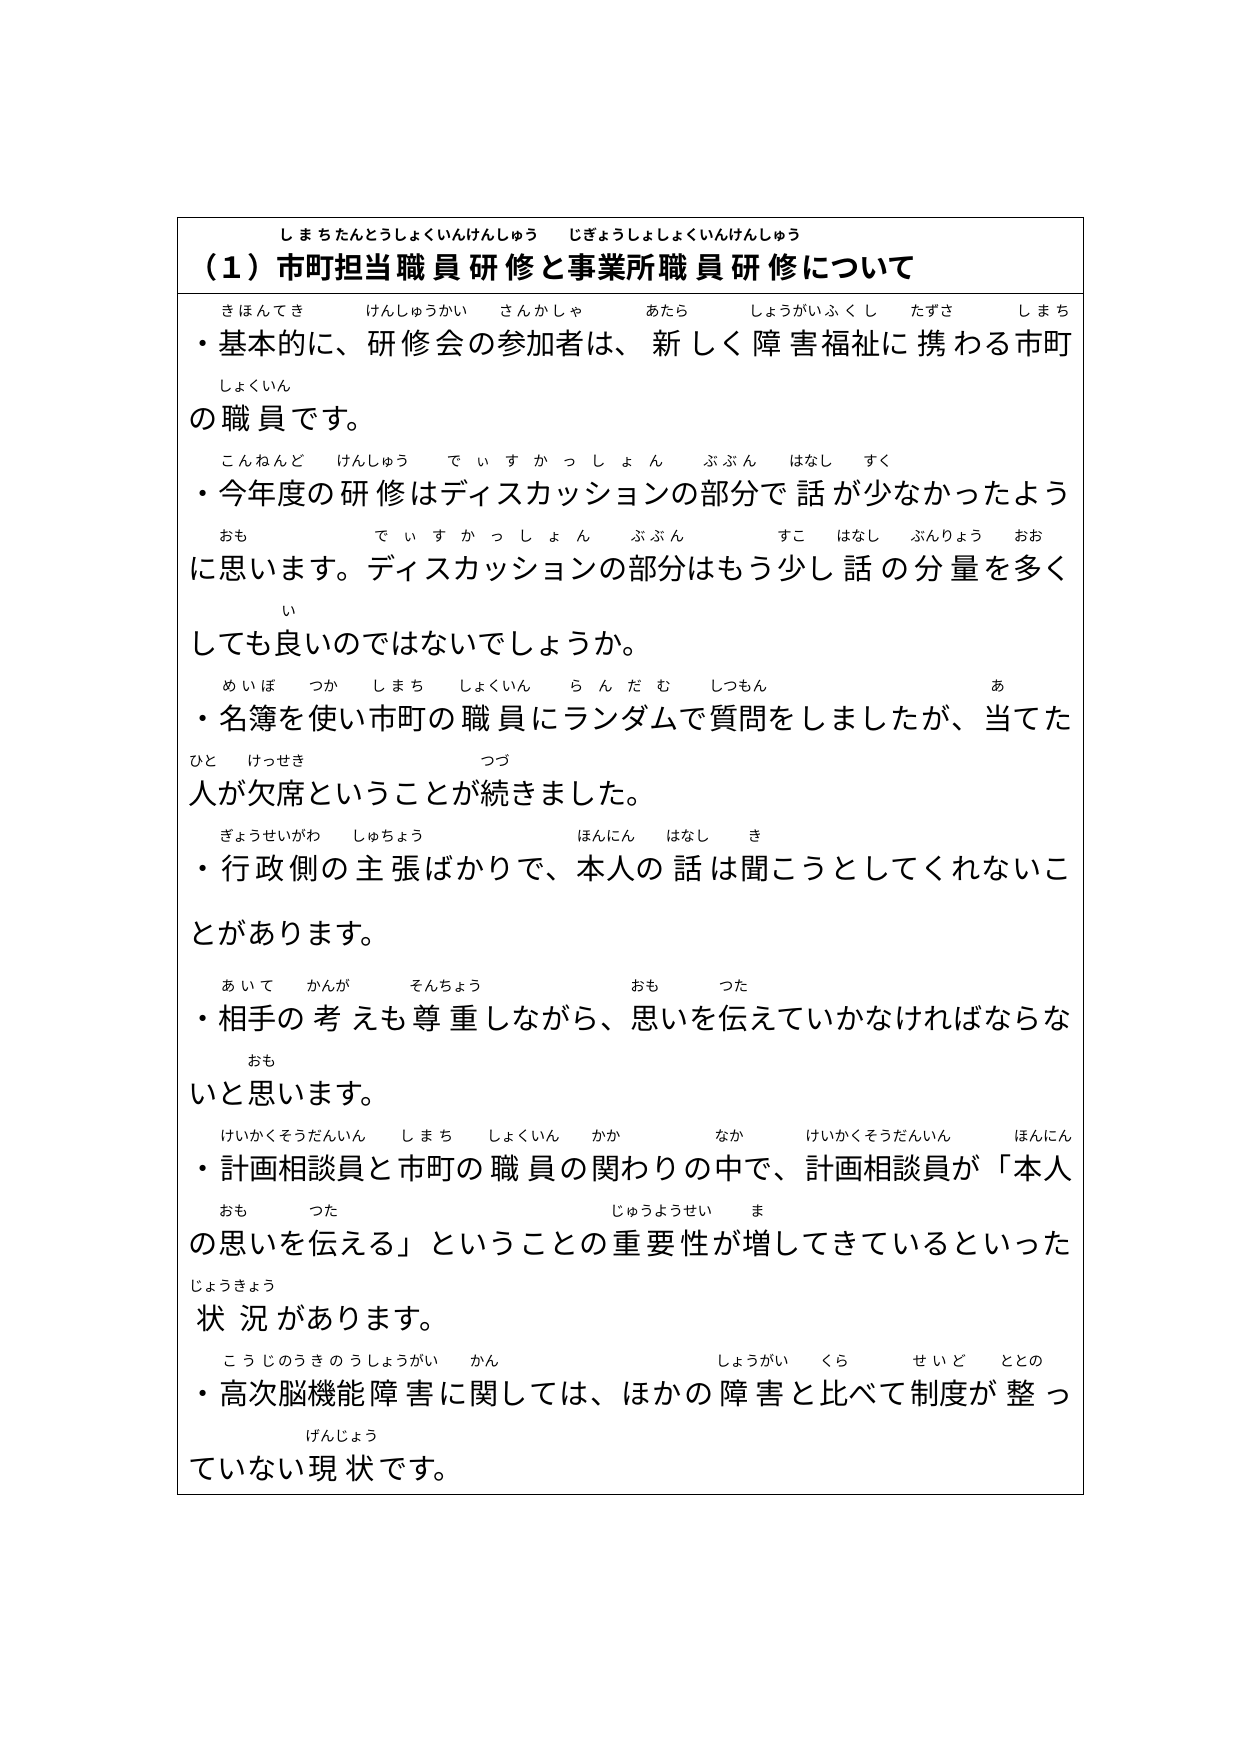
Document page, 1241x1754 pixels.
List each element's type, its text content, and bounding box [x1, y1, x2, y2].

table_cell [178, 294, 1083, 1494]
table_header （１）とについて [178, 218, 1083, 293]
